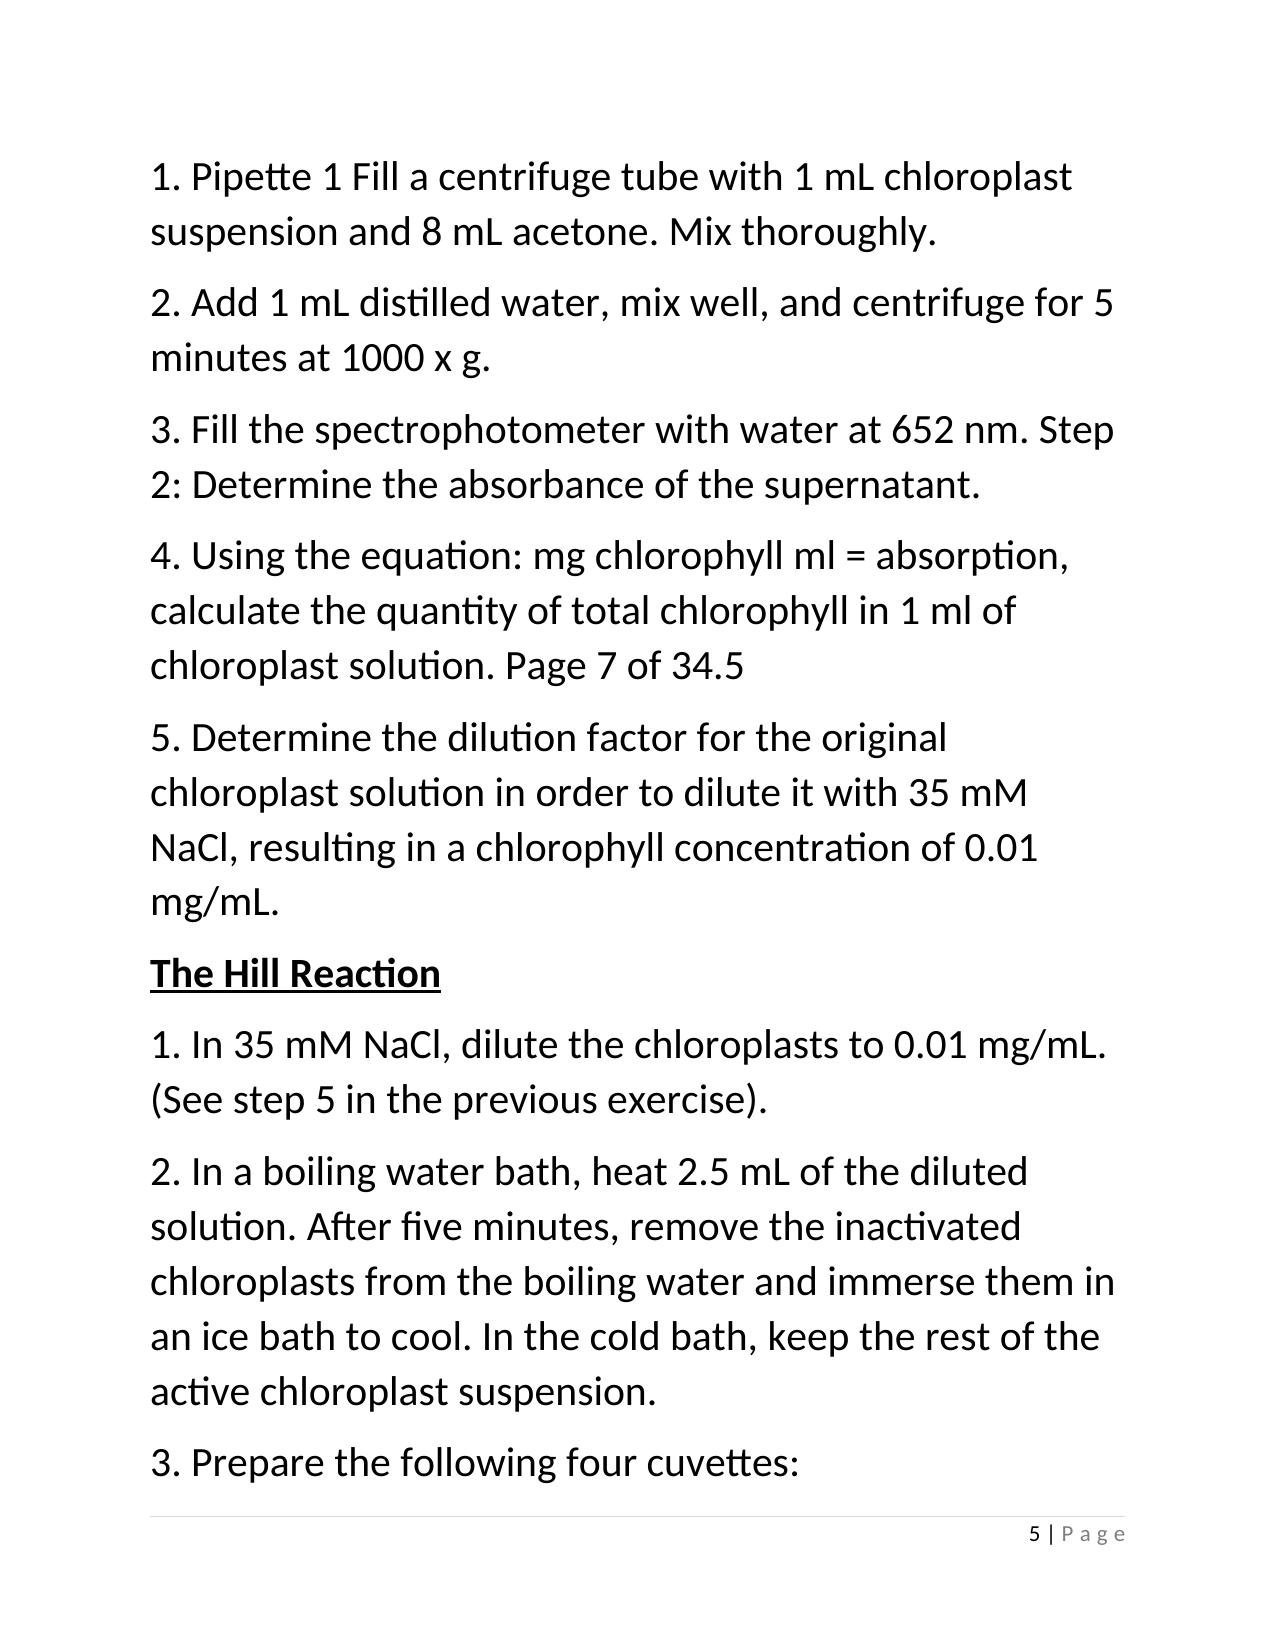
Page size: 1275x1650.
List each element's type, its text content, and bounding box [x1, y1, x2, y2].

text 3. Fill the spectrophotometer with water at 652 nm. Step 2: Determine the absorbance of the supernatant. [150, 403, 1125, 509]
text 1. Pipette 1 Fill a centrifuge tube with 1 mL chloroplast suspension and 8 mL acetone. Mix thoroughly. [150, 150, 1125, 256]
text 4. Using the equation: mg chlorophyll ml = absorption, calculate the quantity of total chlorophyll in 1 ml of chloroplast solution. Page 7 of 34.5 [150, 529, 1125, 690]
text 1. In 35 mM NaCl, dilute the chloroplasts to 0.01 mg/mL. (See step 5 in the previous exercise). [150, 1018, 1125, 1124]
text 3. Prepare the following four cuvettes: [150, 1436, 1125, 1487]
text The Hill Reaction [150, 947, 1125, 998]
text 2. Add 1 mL distilled water, mix well, and centrifuge for 5 minutes at 1000 x g. [150, 276, 1125, 382]
text 2. In a boiling water bath, heat 2.5 mL of the diluted solution. After five minutes, remove the inactivated chloroplasts from the boiling water and immerse them in an ice bath to cool. In the cold bath, keep the rest of the active chloroplast suspension. [150, 1145, 1125, 1415]
text 5. Determine the dilution factor for the original chloroplast solution in order to dilute it with 35 mM NaCl, resulting in a chlorophyll concentration of 0.01 mg/mL. [150, 711, 1125, 926]
